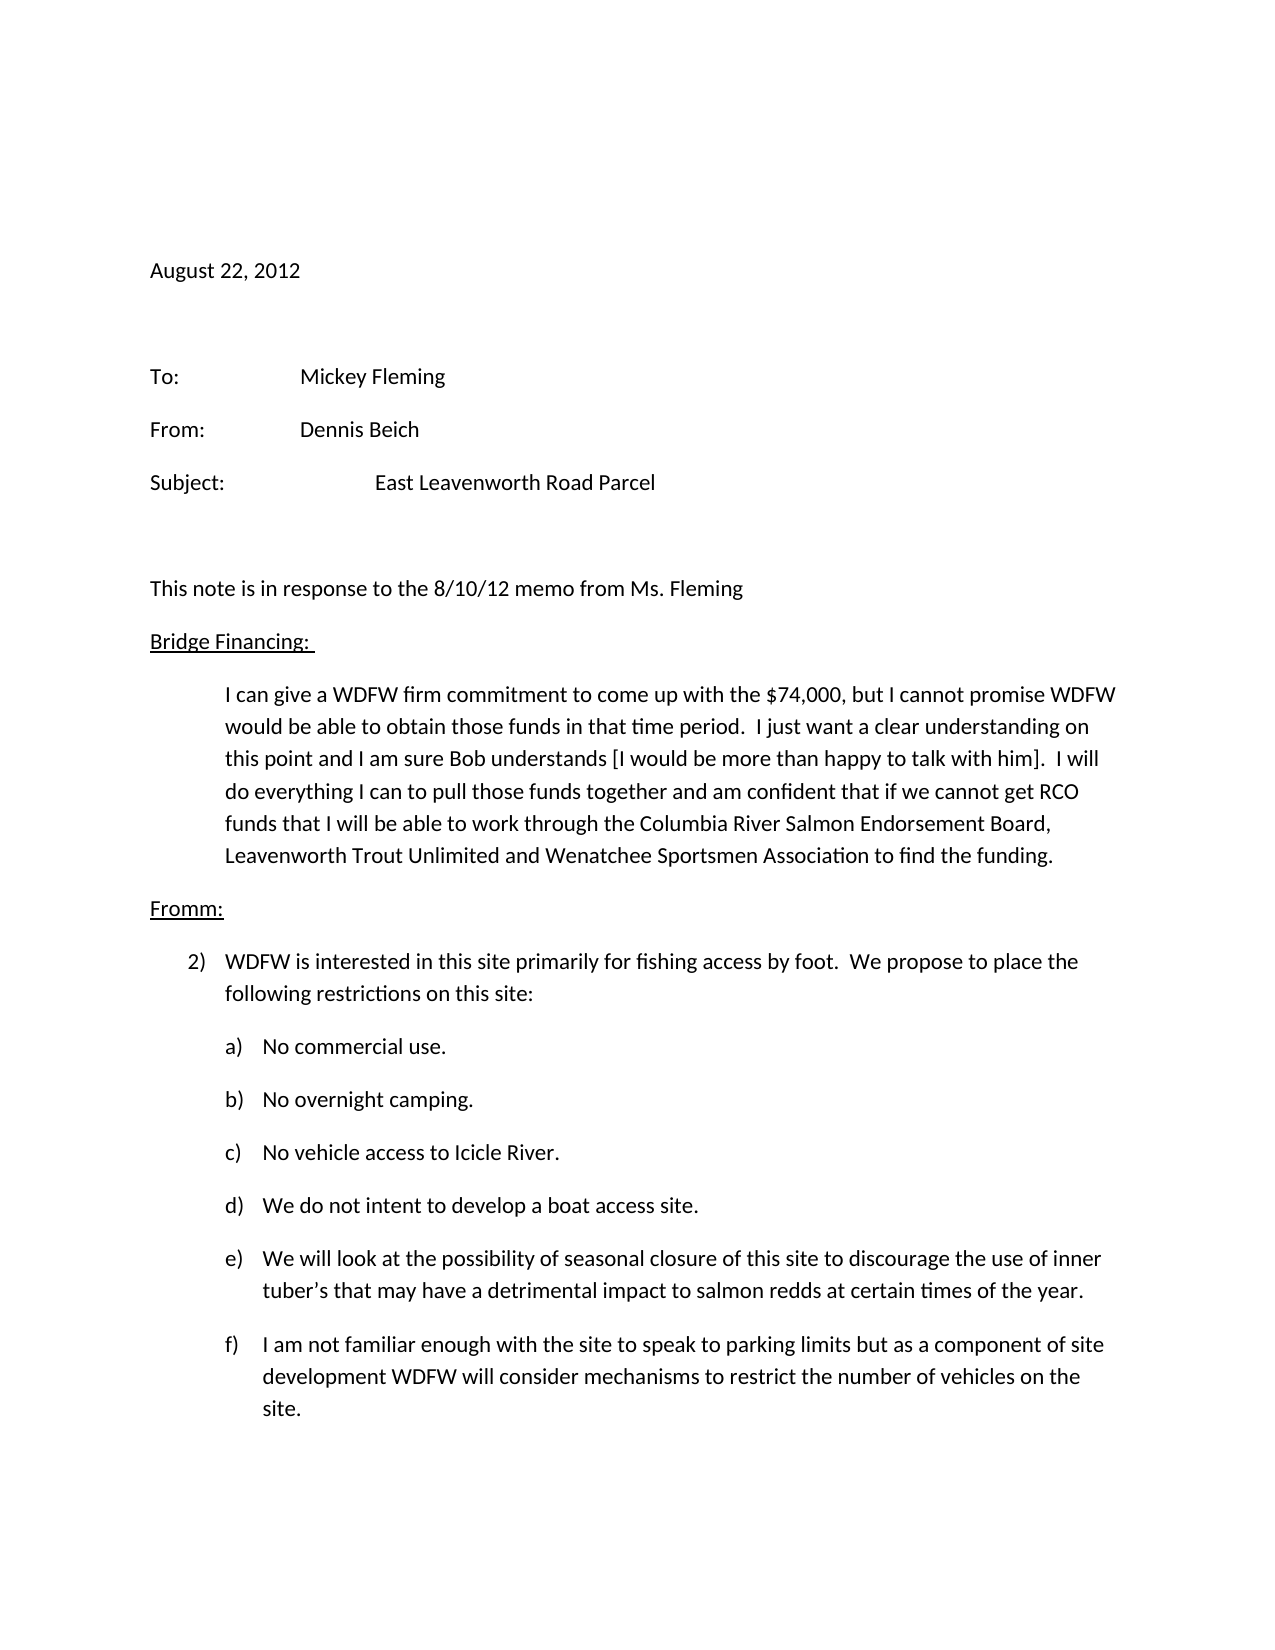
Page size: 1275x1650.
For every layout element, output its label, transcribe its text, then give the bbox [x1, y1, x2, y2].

list No vehicle access to Icicle River. [225, 1138, 1125, 1166]
list I am not familiar enough with the site to speak to parking limits but as a component of site development WDFW will consider mechanisms to restrict the number of vehicles on the site. [225, 1330, 1125, 1422]
list WDFW is interested in this site primarily for fishing access by foot. We propose to place the following restrictions on this site: [187, 947, 1125, 1007]
list We do not intent to develop a boat access site. [225, 1191, 1125, 1219]
text Fromm: [150, 894, 1125, 922]
list We will look at the possibility of seasonal closure of this site to discourage the use of inner tuber’s that may have a detrimental impact to salmon redds at certain times of the year. [225, 1244, 1125, 1305]
list I can give a WDFW firm commitment to come up with the $74,000, but I cannot promise WDFW would be able to obtain those funds in that time period. I just want a clear understanding on this point and I am sure Bob understands [I would be more than happy to talk with him]. I will do everything I can to pull those funds together and am confident that if we cannot get RCO funds that I will be able to work through the Columbia River Salmon Endorsement Board, Leavenworth Trout Unlimited and Wenatchee Sportsmen Association to find the funding. [225, 680, 1125, 869]
text This note is in response to the 8/10/12 memo from Ms. Fleming [150, 574, 1125, 602]
text Bridge Financing: [150, 627, 1125, 655]
text Subject: East Leavenworth Road Parcel [150, 468, 1125, 496]
text August 22, 2012 [150, 256, 1125, 284]
list No commercial use. [225, 1032, 1125, 1060]
text To: Mickey Fleming [150, 362, 1125, 390]
text From: Dennis Beich [150, 415, 1125, 443]
list No overnight camping. [225, 1085, 1125, 1113]
